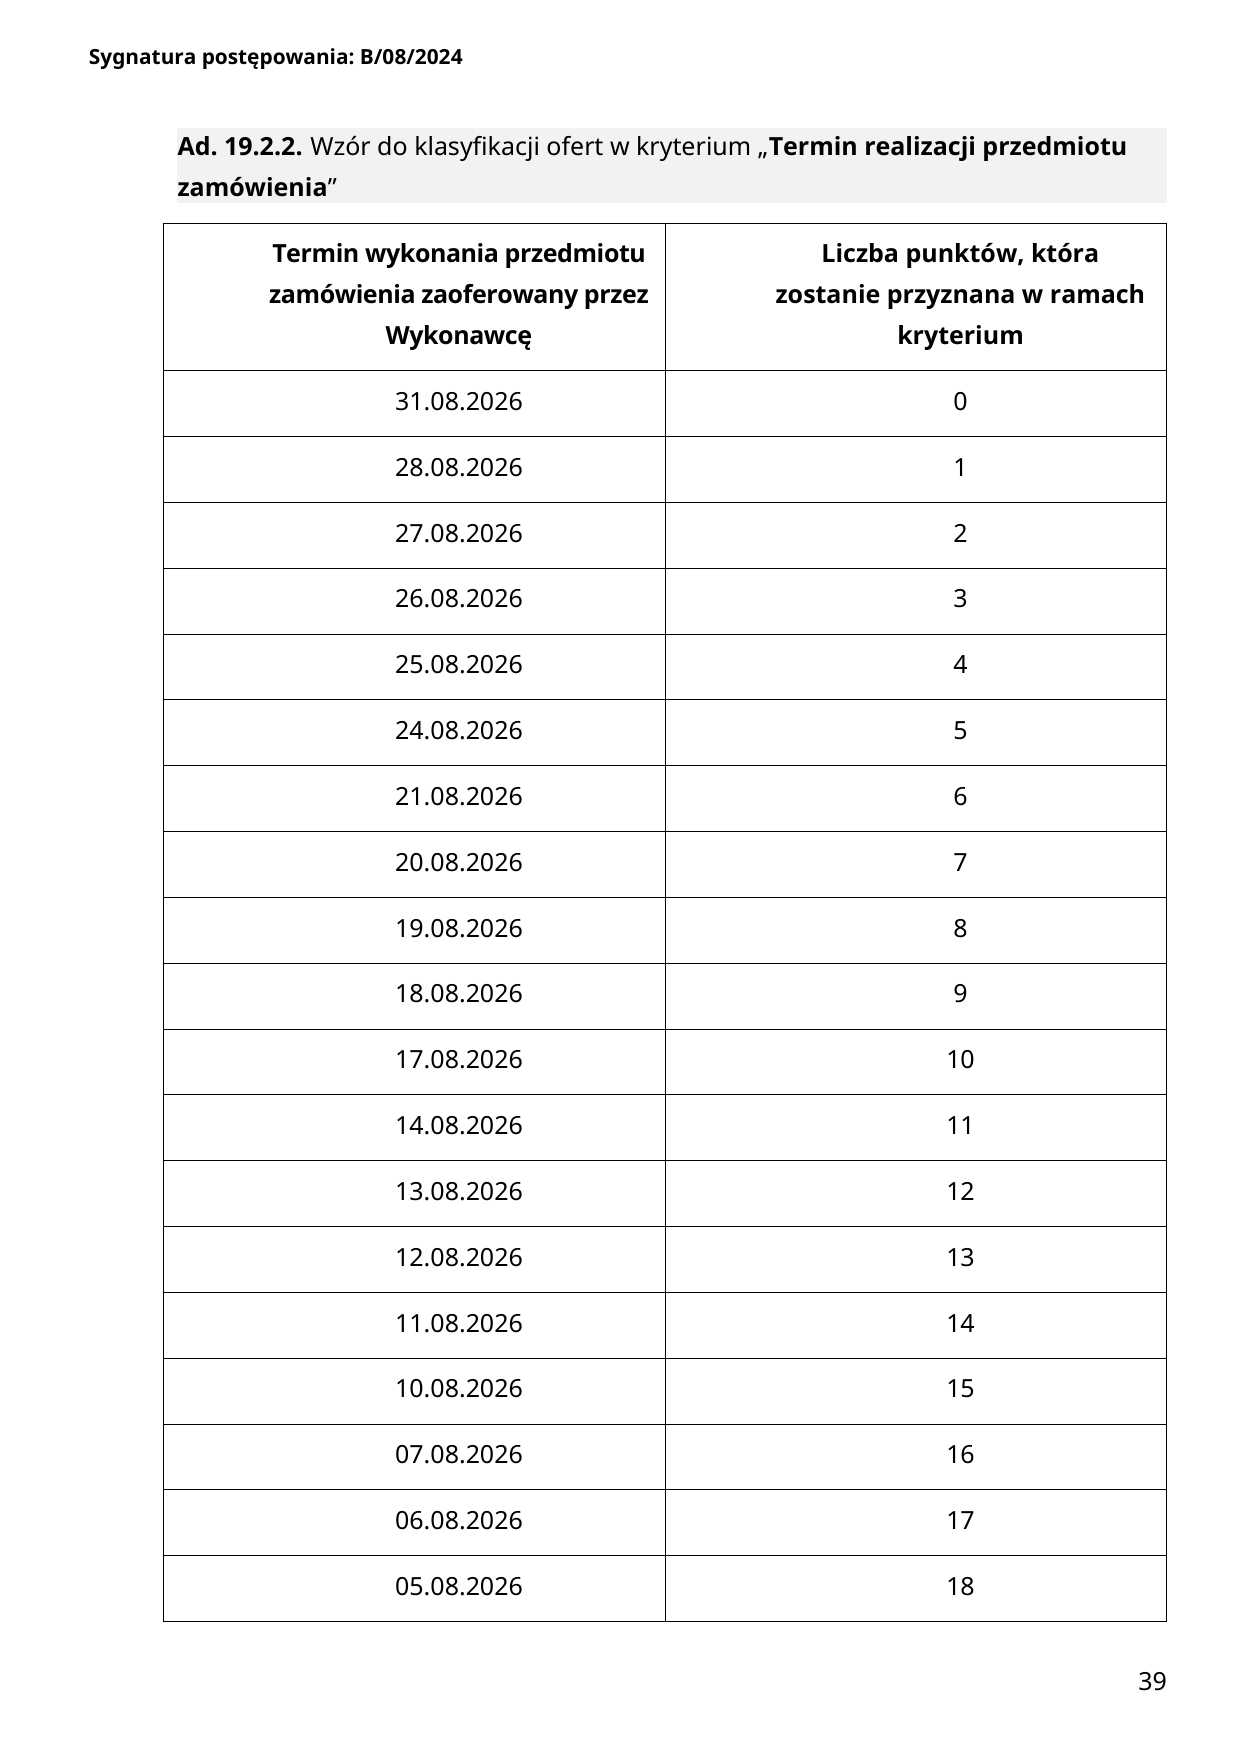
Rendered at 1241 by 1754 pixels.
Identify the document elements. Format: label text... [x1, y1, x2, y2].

table_cell 06.08.2026 [164, 1490, 665, 1555]
table_cell 14 [666, 1293, 1166, 1358]
table_cell 31.08.2026 [164, 371, 665, 436]
table_cell 27.08.2026 [164, 503, 665, 568]
table_cell 11.08.2026 [164, 1293, 665, 1358]
table_cell 24.08.2026 [164, 700, 665, 765]
table_cell 10.08.2026 [164, 1359, 665, 1423]
table_cell 11 [666, 1095, 1166, 1160]
table_cell 18 [666, 1556, 1166, 1621]
table_cell 8 [666, 898, 1166, 963]
table_cell 0 [666, 371, 1166, 436]
table_cell 16 [666, 1425, 1166, 1489]
table_cell 3 [666, 569, 1166, 633]
table_cell 25.08.2026 [164, 635, 665, 699]
table_cell 15 [666, 1359, 1166, 1423]
table_cell 05.08.2026 [164, 1556, 665, 1621]
table_cell 19.08.2026 [164, 898, 665, 963]
table_cell 13 [666, 1227, 1166, 1292]
table_cell 4 [666, 635, 1166, 699]
table_cell 26.08.2026 [164, 569, 665, 633]
table_cell 12.08.2026 [164, 1227, 665, 1292]
table_cell 2 [666, 503, 1166, 568]
table_cell 07.08.2026 [164, 1425, 665, 1489]
table_cell 5 [666, 700, 1166, 765]
table_cell 20.08.2026 [164, 832, 665, 897]
list Wzór do klasyfikacji ofert w kryterium „Termin realizacji przedmiotu zamówienia” [177, 128, 1167, 203]
table_header Termin wykonania przedmiotu zamówienia zaoferowany przez Wykonawcę [164, 224, 665, 370]
table_cell 17.08.2026 [164, 1030, 665, 1094]
table_cell 7 [666, 832, 1166, 897]
table_cell 1 [666, 437, 1166, 502]
table_cell 14.08.2026 [164, 1095, 665, 1160]
table_cell 18.08.2026 [164, 964, 665, 1028]
table_header Liczba punktów, która zostanie przyznana w ramach kryterium [666, 224, 1166, 370]
table_cell 21.08.2026 [164, 766, 665, 831]
table_cell 17 [666, 1490, 1166, 1555]
table_cell 6 [666, 766, 1166, 831]
table_cell 13.08.2026 [164, 1161, 665, 1226]
table_cell 28.08.2026 [164, 437, 665, 502]
table_cell 10 [666, 1030, 1166, 1094]
table_cell 9 [666, 964, 1166, 1028]
table_cell 12 [666, 1161, 1166, 1226]
